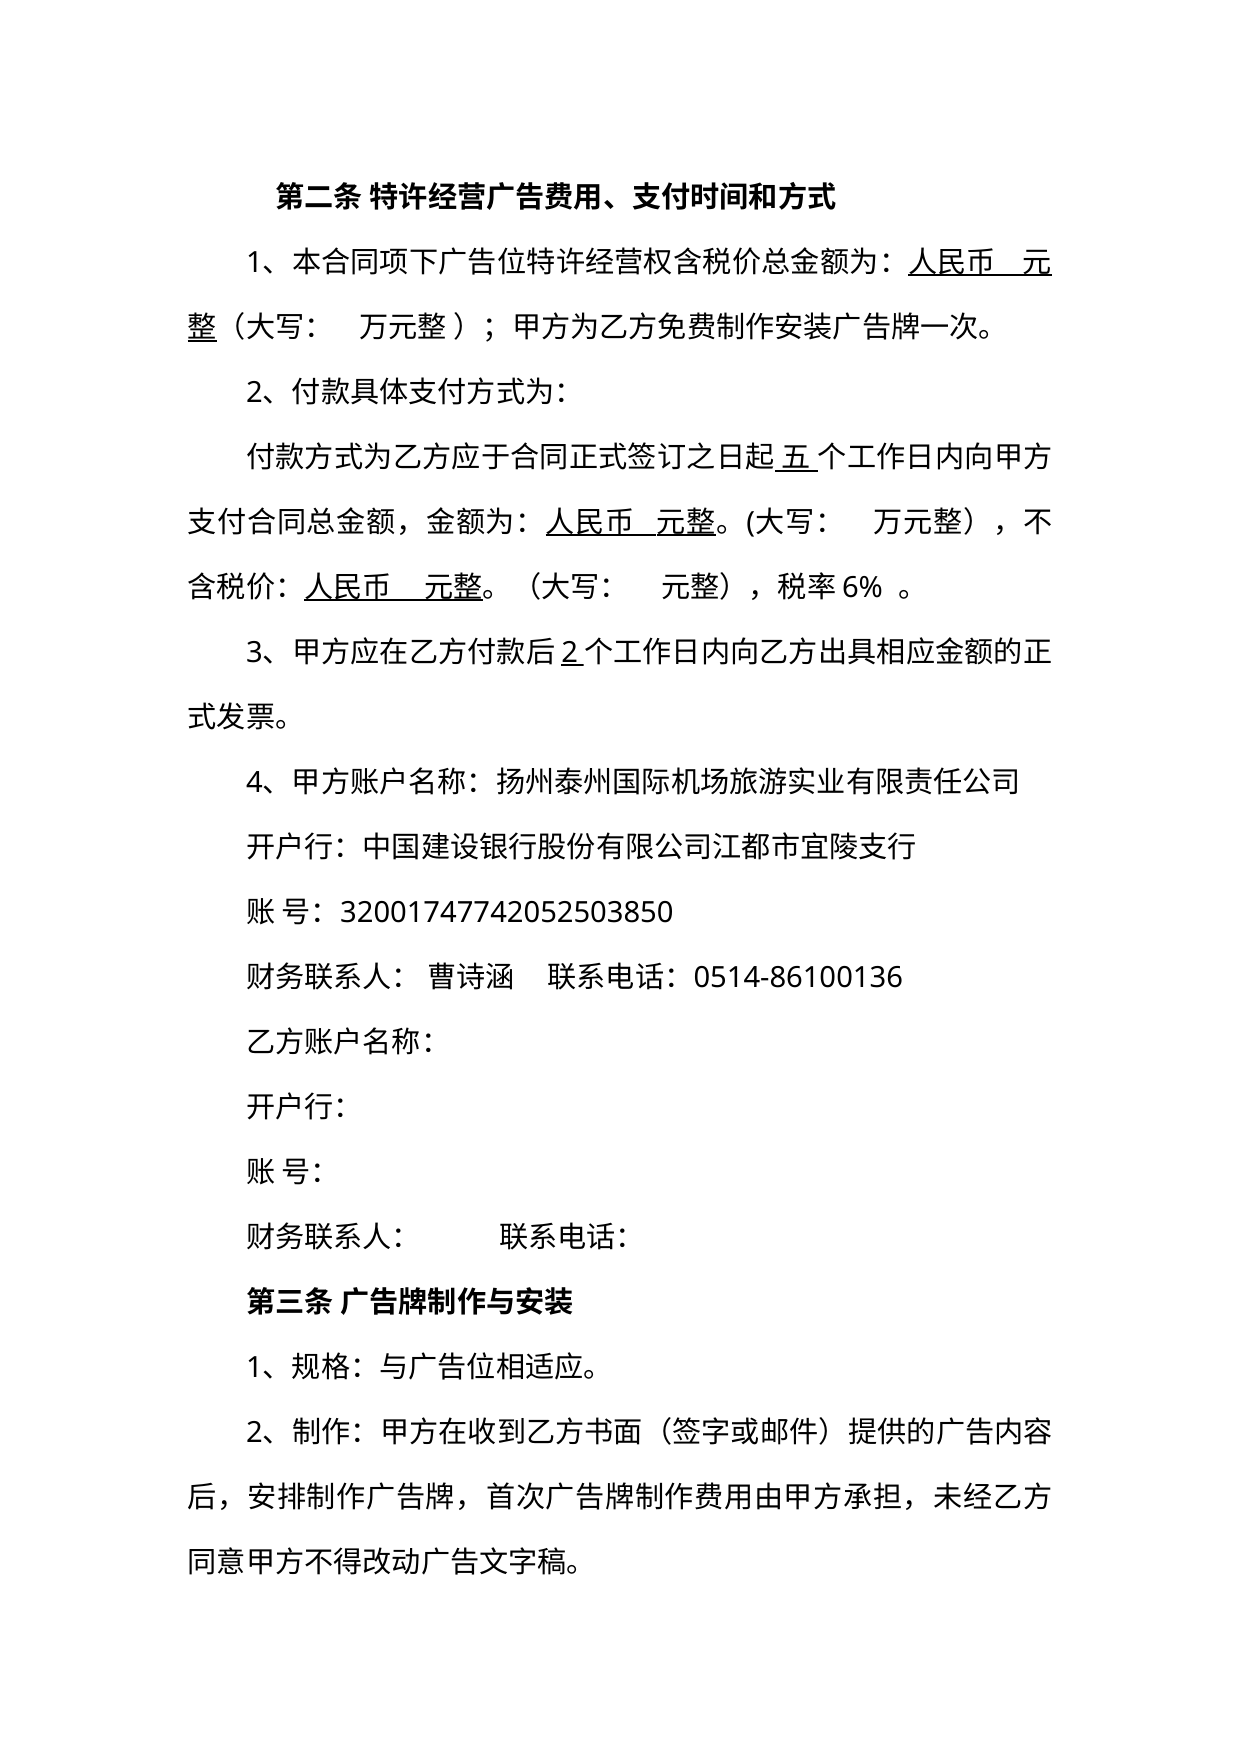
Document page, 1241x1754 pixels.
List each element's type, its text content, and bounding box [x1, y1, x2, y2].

text 开户行：中国建设银行股份有限公司江都市宜陵支行 [187, 812, 1053, 877]
text 乙方账户名称： [187, 1007, 1053, 1072]
text 账 号： [187, 1137, 1053, 1202]
text 1、规格：与广告位相适应。 [187, 1332, 1053, 1397]
text 第三条 广告牌制作与安装 [187, 1267, 1053, 1332]
text 第二条 特许经营广告费用、支付时间和方式 [187, 162, 1053, 227]
text 账 号：32001747742052503850 [187, 877, 1053, 942]
text 财务联系人： 曹诗涵 联系电话：0514-86100136 [187, 942, 1053, 1007]
text 4、甲方账户名称：扬州泰州国际机场旅游实业有限责任公司 [187, 747, 1053, 812]
text 开户行： [187, 1072, 1053, 1137]
text 2、付款具体支付方式为： [187, 357, 1053, 422]
text 财务联系人： 联系电话： [187, 1202, 1053, 1267]
text 1、本合同项下广告位特许经营权含税价总金额为：人民币 元整（大写： 万元整 ）；甲方为乙方免费制作安装广告牌一次。 [187, 227, 1053, 357]
text 付款方式为乙方应于合同正式签订之日起 五 个工作日内向甲方支付合同总金额，金额为：人民币 元整。(大写： 万元整），不含税价：人民币 元整。（大写： 元整），税率6% 。 [187, 422, 1053, 617]
text 3、甲方应在乙方付款后2个工作日内向乙方出具相应金额的正式发票。 [187, 617, 1053, 747]
text 2、制作：甲方在收到乙方书面（签字或邮件）提供的广告内容后，安排制作广告牌，首次广告牌制作费用由甲方承担，未经乙方同意甲方不得改动广告文字稿。 [187, 1397, 1053, 1592]
